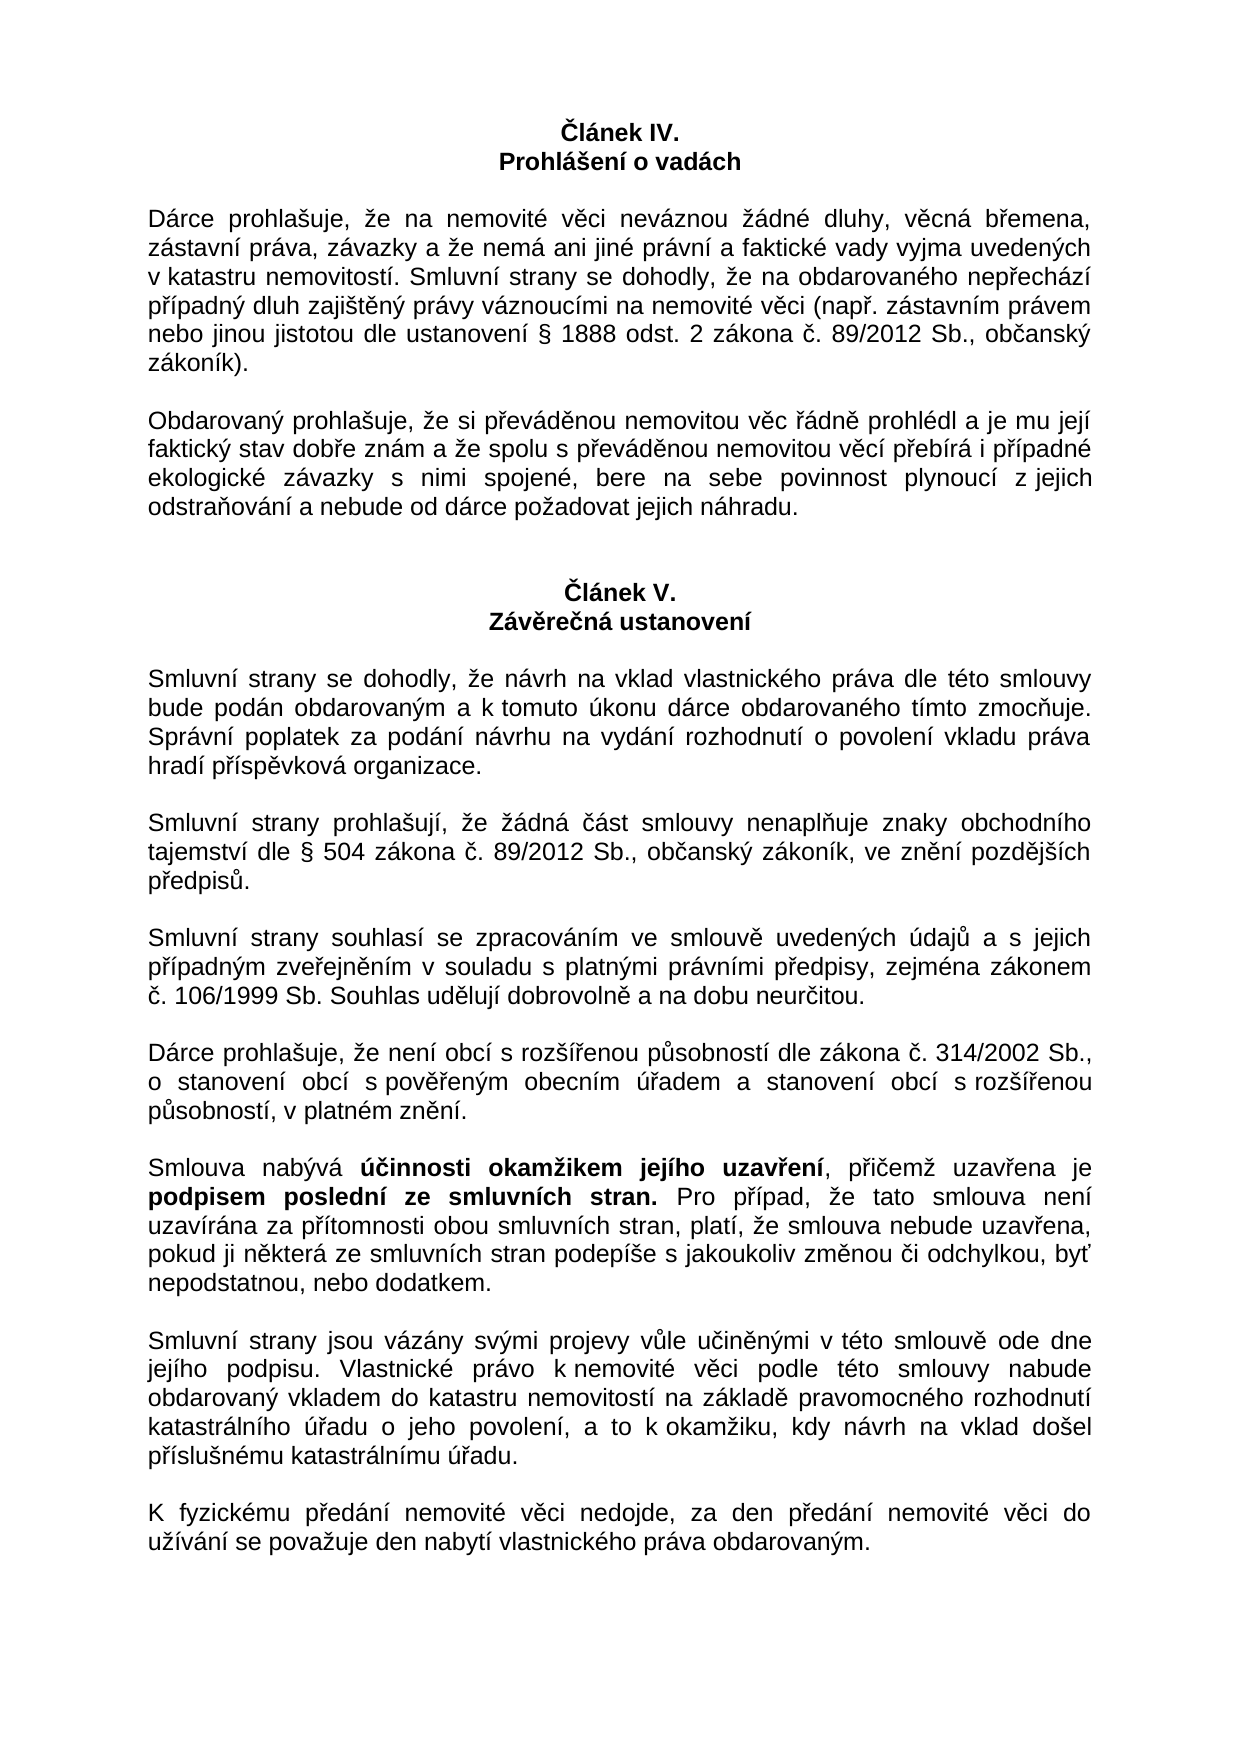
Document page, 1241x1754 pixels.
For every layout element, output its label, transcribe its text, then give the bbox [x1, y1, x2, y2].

text Smluvní strany souhlasí se zpracováním ve smlouvě uvedených údajů a s jejich případným zveřejněním v souladu s platnými právními předpisy, zejména zákonem č. 106/1999 Sb. Souhlas udělují dobrovolně a na dobu neurčitou. [148, 923, 1092, 1009]
text Dárce prohlašuje, že není obcí s rozšířenou působností dle zákona č. 314/2002 Sb., o stanovení obcí s pověřeným obecním úřadem a stanovení obcí s rozšířenou působností, v platném znění. [148, 1038, 1092, 1124]
text Prohlášení o vadách [148, 147, 1092, 176]
text Smluvní strany se dohodly, že návrh na vklad vlastnického práva dle této smlouvy bude podán obdarovaným a k tomuto úkonu dárce obdarovaného tímto zmocňuje. Správní poplatek za podání návrhu na vydání rozhodnutí o povolení vkladu práva hradí příspěvková organizace. [148, 664, 1092, 779]
text Obdarovaný prohlašuje, že si převáděnou nemovitou věc řádně prohlédl a je mu její faktický stav dobře znám a že spolu s převáděnou nemovitou věcí přebírá i případné ekologické závazky s nimi spojené, bere na sebe povinnost plynoucí z jejich odstraňování a nebude od dárce požadovat jejich náhradu. [148, 406, 1092, 521]
text Článek V. [148, 578, 1092, 607]
text Smluvní strany jsou vázány svými projevy vůle učiněnými v této smlouvě ode dne jejího podpisu. Vlastnické právo k nemovité věci podle této smlouvy nabude obdarovaný vkladem do katastru nemovitostí na základě pravomocného rozhodnutí katastrálního úřadu o jeho povolení, a to k okamžiku, kdy návrh na vklad došel příslušnému katastrálnímu úřadu. [148, 1326, 1092, 1469]
text Smlouva nabývá účinnosti okamžikem jejího uzavření, přičemž uzavřena je podpisem poslední ze smluvních stran. Pro případ, že tato smlouva není uzavírána za přítomnosti obou smluvních stran, platí, že smlouva nebude uzavřena, pokud ji některá ze smluvních stran podepíše s jakoukoliv změnou či odchylkou, byť nepodstatnou, nebo dodatkem. [148, 1153, 1092, 1297]
text Závěrečná ustanovení [148, 607, 1092, 636]
text Článek IV. [148, 118, 1092, 147]
text Smluvní strany prohlašují, že žádná část smlouvy nenaplňuje znaky obchodního tajemství dle § 504 zákona č. 89/2012 Sb., občanský zákoník, ve znění pozdějších předpisů. [148, 808, 1092, 894]
text Dárce prohlašuje, že na nemovité věci neváznou žádné dluhy, věcná břemena, zástavní práva, závazky a že nemá ani jiné právní a faktické vady vyjma uvedených v katastru nemovitostí. Smluvní strany se dohodly, že na obdarovaného nepřechází případný dluh zajištěný právy váznoucími na nemovité věci (např. zástavním právem nebo jinou jistotou dle ustanovení § 1888 odst. 2 zákona č. 89/2012 Sb., občanský zákoník). [148, 204, 1092, 377]
text K fyzickému předání nemovité věci nedojde, za den předání nemovité věci do užívání se považuje den nabytí vlastnického práva obdarovaným. [148, 1498, 1092, 1556]
